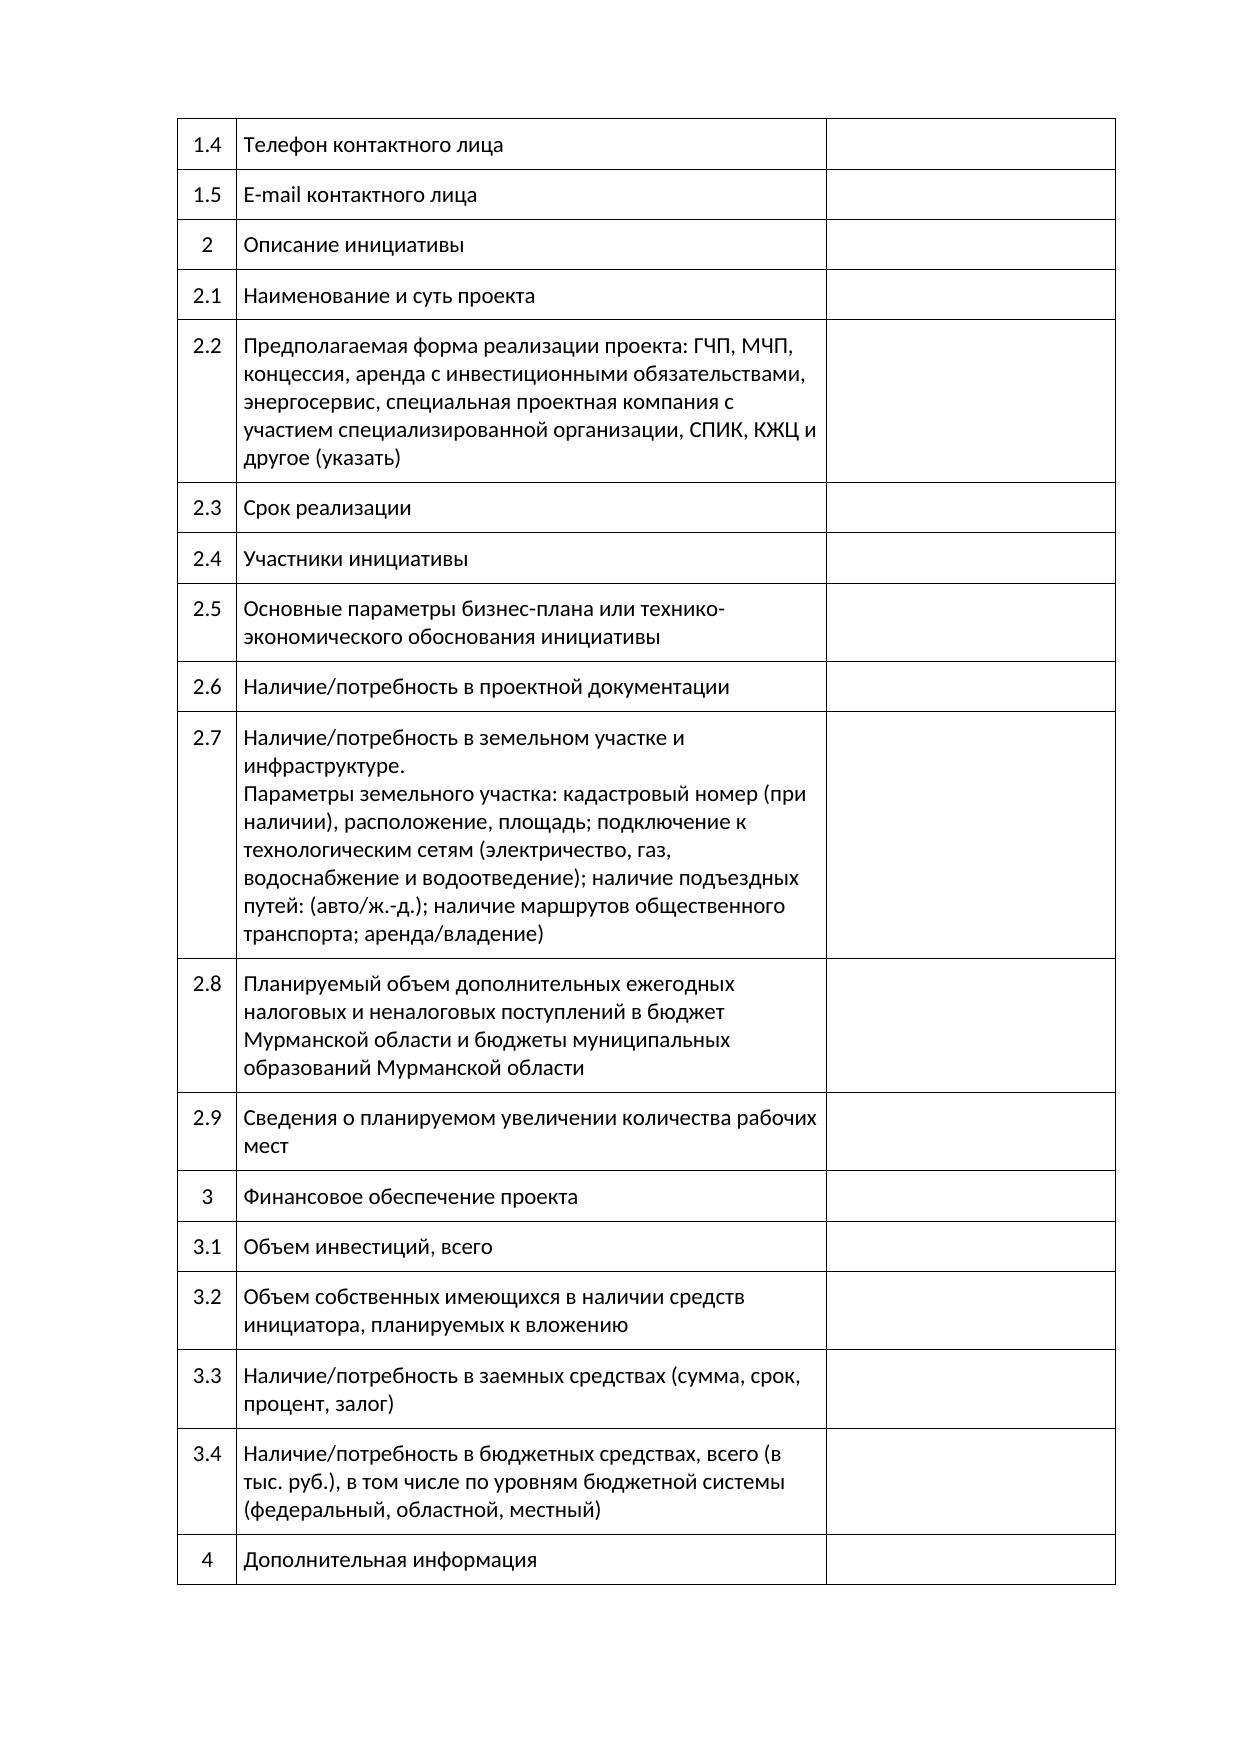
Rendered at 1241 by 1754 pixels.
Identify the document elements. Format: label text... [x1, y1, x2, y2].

table_cell [827, 712, 1115, 957]
table_cell [827, 1093, 1115, 1170]
table_cell [827, 170, 1115, 219]
table_cell [827, 533, 1115, 582]
table_cell [827, 662, 1115, 711]
table_cell [827, 584, 1115, 661]
table_cell [827, 1535, 1115, 1584]
table_cell Основные параметры бизнес-плана или технико-экономического обоснования инициативы [237, 584, 826, 661]
table_cell 3.2 [178, 1272, 236, 1349]
table_cell Телефон контактного лица [237, 119, 826, 168]
table_cell Объем инвестиций, всего [237, 1222, 826, 1271]
table_cell 3.3 [178, 1350, 236, 1427]
table_cell 1.4 [178, 119, 236, 168]
table_cell [827, 1350, 1115, 1427]
table_cell Предполагаемая форма реализации проекта: ГЧП, МЧП, концессия, аренда с инвестиционными обязательствами, энергосервис, специальная проектная компания с участием специализированной организации, СПИК, КЖЦ и другое (указать) [237, 320, 826, 482]
table_cell 2.8 [178, 959, 236, 1092]
table_cell [827, 1272, 1115, 1349]
table_cell 2.7 [178, 712, 236, 957]
table_cell 3 [178, 1171, 236, 1221]
table_cell Описание инициативы [237, 220, 826, 269]
table_cell 2 [178, 220, 236, 269]
table_cell 3.1 [178, 1222, 236, 1271]
table_cell Объем собственных имеющихся в наличии средств инициатора, планируемых к вложению [237, 1272, 826, 1349]
table_cell 2.9 [178, 1093, 236, 1170]
table_cell 2.6 [178, 662, 236, 711]
table_cell 2.1 [178, 270, 236, 319]
table_cell 4 [178, 1535, 236, 1584]
table_cell 2.5 [178, 584, 236, 661]
table_cell Планируемый объем дополнительных ежегодных налоговых и неналоговых поступлений в бюджет Мурманской области и бюджеты муниципальных образований Мурманской области [237, 959, 826, 1092]
table_cell [827, 220, 1115, 269]
table_cell Наличие/потребность в бюджетных средствах, всего (в тыс. руб.), в том числе по уровням бюджетной системы (федеральный, областной, местный) [237, 1429, 826, 1534]
table_cell Участники инициативы [237, 533, 826, 582]
table_cell [827, 1171, 1115, 1221]
table_cell [827, 119, 1115, 168]
table_cell 2.4 [178, 533, 236, 582]
table_cell Финансовое обеспечение проекта [237, 1171, 826, 1221]
table_cell [827, 959, 1115, 1092]
table_cell Дополнительная информация [237, 1535, 826, 1584]
table_cell Срок реализации [237, 483, 826, 532]
table_cell Наличие/потребность в заемных средствах (сумма, срок, процент, залог) [237, 1350, 826, 1427]
table_cell [827, 1429, 1115, 1534]
table_cell E-mail контактного лица [237, 170, 826, 219]
table_cell Наименование и суть проекта [237, 270, 826, 319]
table_cell Наличие/потребность в земельном участке и инфраструктуре. Параметры земельного участка: кадастровый номер (при наличии), расположение, площадь; подключение к технологическим сетям (электричество, газ, водоснабжение и водоотведение); наличие подъездных путей: (авто/ж.-д.); наличие маршрутов общественного транспорта; аренда/владение) [237, 712, 826, 957]
table_cell [827, 270, 1115, 319]
table_cell 2.2 [178, 320, 236, 482]
table_cell 3.4 [178, 1429, 236, 1534]
table_cell Сведения о планируемом увеличении количества рабочих мест [237, 1093, 826, 1170]
table_cell [827, 320, 1115, 482]
table_cell [827, 483, 1115, 532]
table_cell Наличие/потребность в проектной документации [237, 662, 826, 711]
table_cell 2.3 [178, 483, 236, 532]
table_cell 1.5 [178, 170, 236, 219]
table_cell [827, 1222, 1115, 1271]
